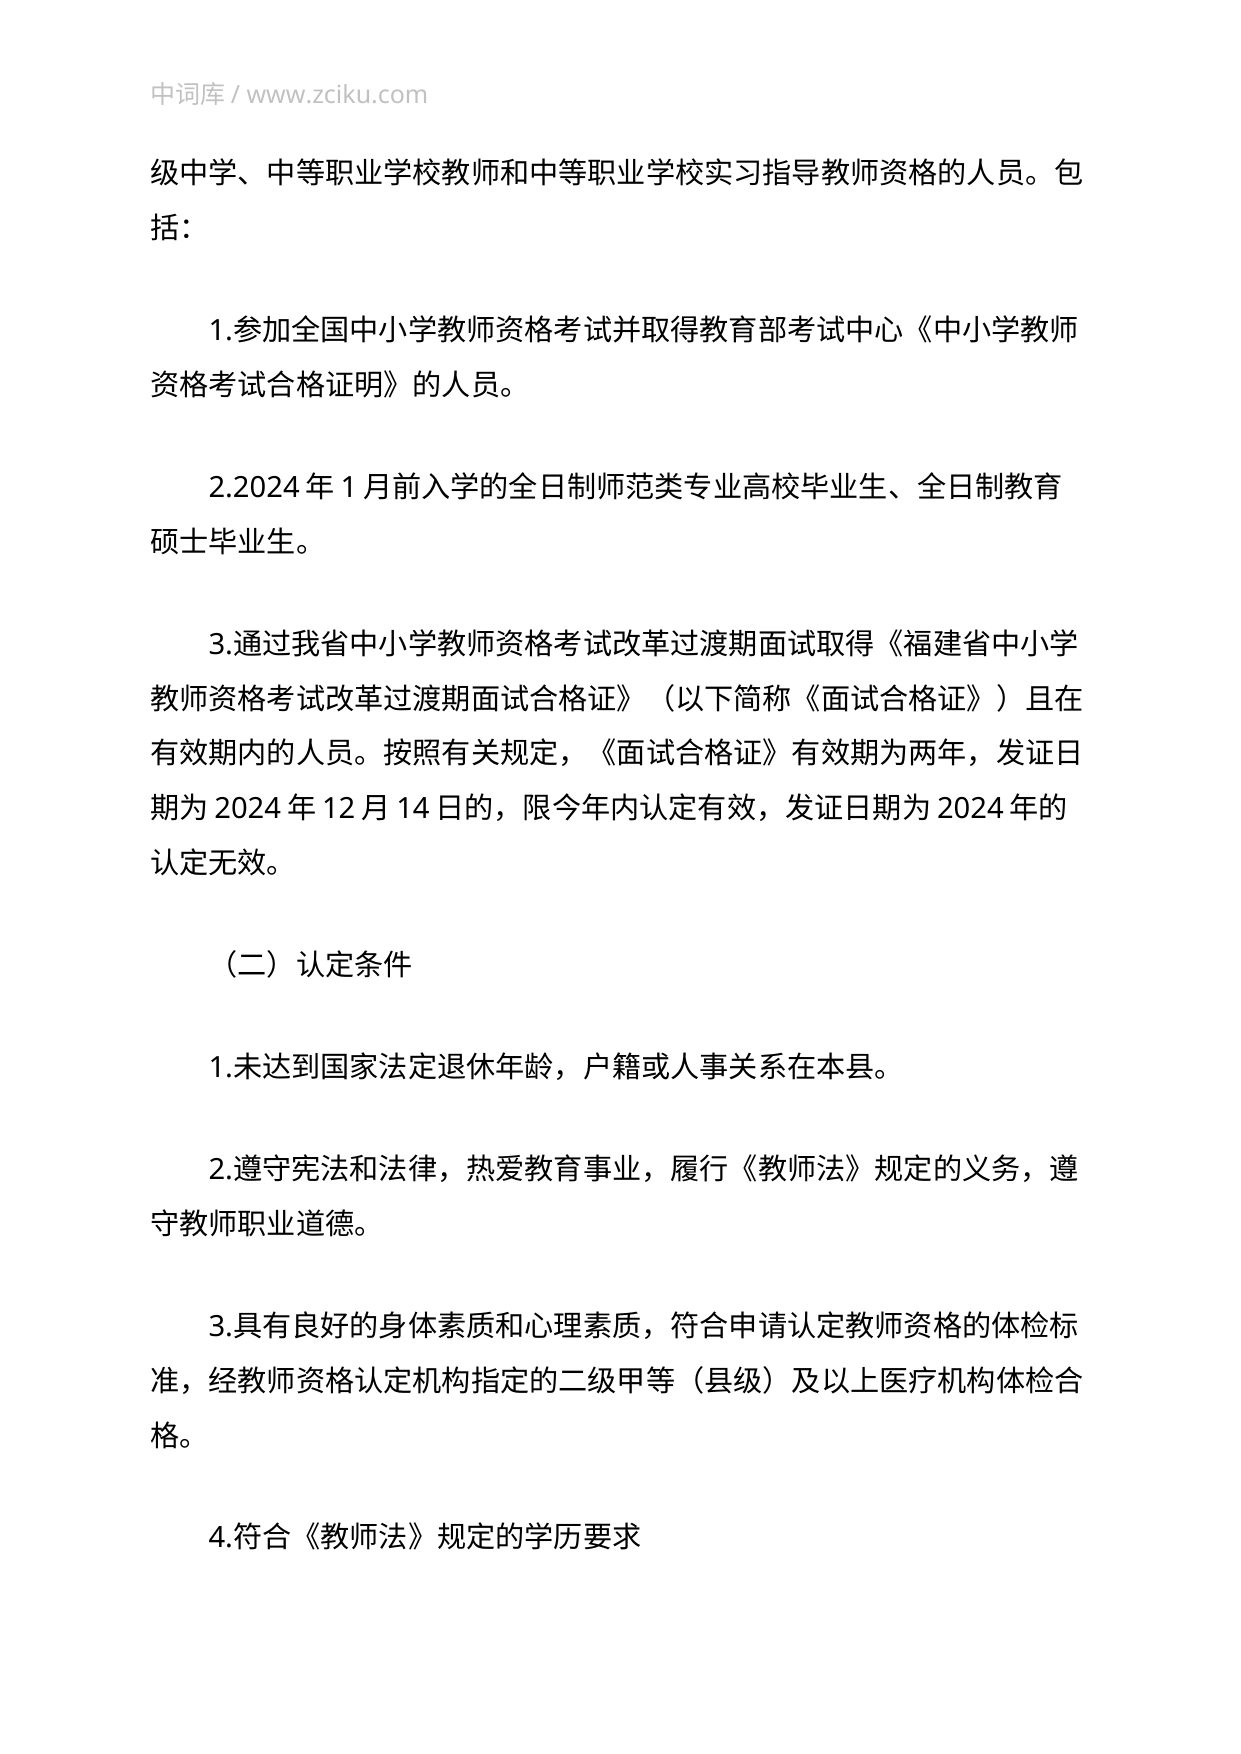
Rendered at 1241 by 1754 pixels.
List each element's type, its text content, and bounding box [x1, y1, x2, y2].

text （二）认定条件 [150, 942, 1090, 984]
text 2.遵守宪法和法律，热爱教育事业，履行《教师法》规定的义务，遵守教师职业道德。 [150, 1146, 1090, 1243]
text 1.未达到国家法定退休年龄，户籍或人事关系在本县。 [150, 1043, 1090, 1086]
text 4.符合《教师法》规定的学历要求 [150, 1514, 1090, 1556]
text 2.2024年1月前入学的全日制师范类专业高校毕业生、全日制教育硕士毕业生。 [150, 463, 1090, 561]
text 3.具有良好的身体素质和心理素质，符合申请认定教师资格的体检标准，经教师资格认定机构指定的二级甲等（县级）及以上医疗机构体检合格。 [150, 1302, 1090, 1454]
text 1.参加全国中小学教师资格考试并取得教育部考试中心《中小学教师资格考试合格证明》的人员。 [150, 307, 1090, 404]
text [150, 150, 1090, 247]
text 3.通过我省中小学教师资格考试改革过渡期面试取得《福建省中小学教师资格考试改革过渡期面试合格证》（以下简称《面试合格证》）且在有效期内的人员。按照有关规定，《面试合格证》有效期为两年，发证日期为2024年12月14日的，限今年内认定有效，发证日期为2024年的认定无效。 [150, 620, 1090, 882]
